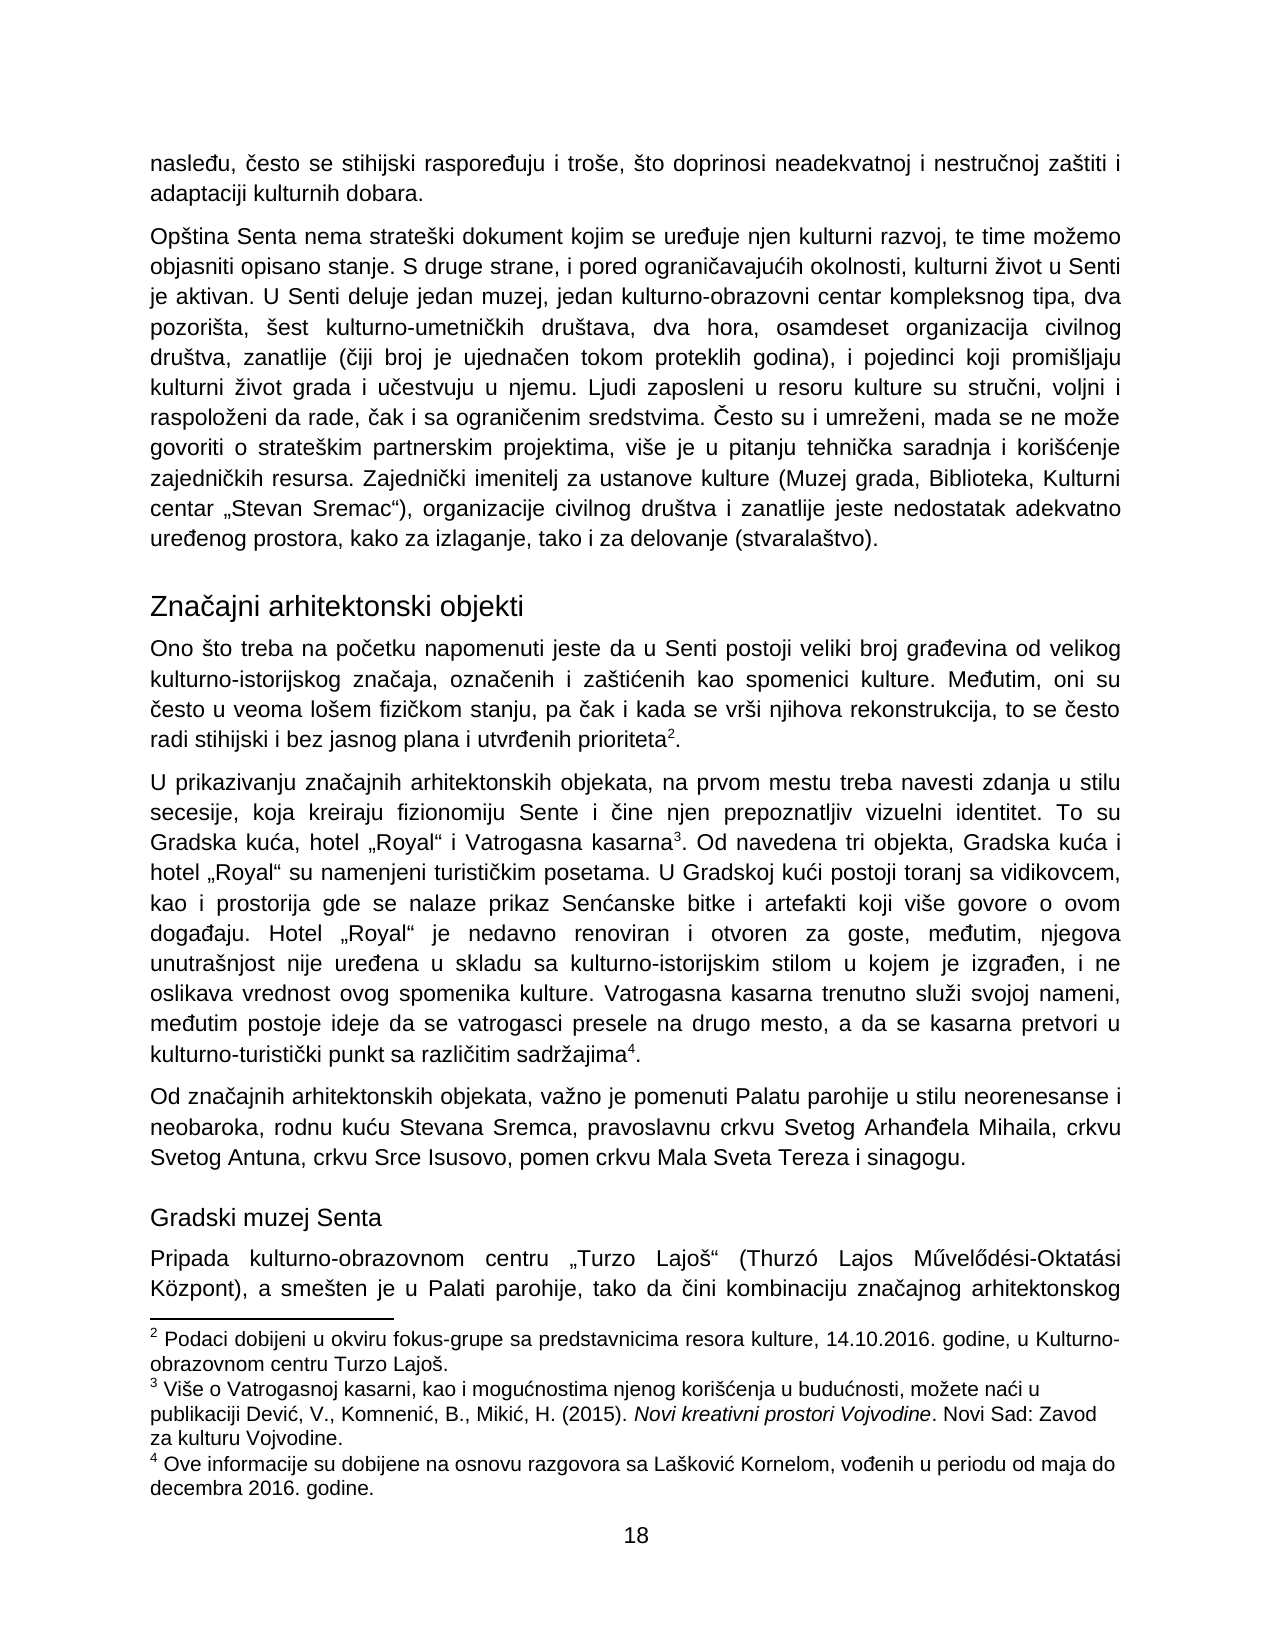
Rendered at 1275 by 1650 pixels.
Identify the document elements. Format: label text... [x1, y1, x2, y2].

subtitle Značajni arhitektonski objekti [150, 588, 1122, 622]
subtitle Gradski muzej Senta [150, 1203, 1122, 1232]
text U prikazivanju značajnih arhitektonskih objekata, na prvom mestu treba navesti zdanja u stilu secesije, koja kreiraju fizionomiju Sente i čine njen prepoznatljiv vizuelni identitet. To su Gradska kuća, hotel „Royal“ i Vatrogasna kasarna. Od navedena tri objekta, Gradska kuća i hotel „Royal“ su namenjeni turističkim posetama. U Gradskoj kući postoji toranj sa vidikovcem, kao i prostorija gde se nalaze prikaz Senćanske bitke i artefakti koji više govore o ovom događaju. Hotel „Royal“ je nedavno renoviran i otvoren za goste, međutim, njegova unutrašnjost nije uređena u skladu sa kulturno-istorijskim stilom u kojem je izgrađen, i ne oslikava vrednost ovog spomenika kulture. Vatrogasna kasarna trenutno služi svojoj nameni, međutim postoje ideje da se vatrogasci presele na drugo mesto, a da se kasarna pretvori u kulturno-turistički punkt sa različitim sadržajima. [150, 769, 1122, 1067]
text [150, 150, 1122, 207]
text Ono što treba na početku napomenuti jeste da u Senti postoji veliki broj građevina od velikog kulturno-istorijskog značaja, označenih i zaštićenih kao spomenici kulture. Međutim, oni su često u veoma lošem fizičkom stanju, pa čak i kada se vrši njihova rekonstrukcija, to se često radi stihijski i bez jasnog plana i utvrđenih prioriteta. [150, 635, 1122, 752]
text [150, 1244, 1122, 1301]
text Od značajnih arhitektonskih objekata, važno je pomenuti Palatu parohije u stilu neorenesanse i neobaroka, rodnu kuću Stevana Sremca, pravoslavnu crkvu Svetog Arhanđela Mihaila, crkvu Svetog Antuna, crkvu Srce Isusovo, pomen crkvu Mala Sveta Tereza i sinagogu. [150, 1083, 1122, 1170]
text Opština Senta nema strateški dokument kojim se uređuje njen kulturni razvoj, te time možemo objasniti opisano stanje. S druge strane, i pored ograničavajućih okolnosti, kulturni život u Senti je aktivan. U Senti deluje jedan muzej, jedan kulturno-obrazovni centar kompleksnog tipa, dva pozorišta, šest kulturno-umetničkih društava, dva hora, osamdeset organizacija civilnog društva, zanatlije (čiji broj je ujednačen tokom proteklih godina), i pojedinci koji promišljaju kulturni život grada i učestvuju u njemu. Ljudi zaposleni u resoru kulture su stručni, voljni i raspoloženi da rade, čak i sa ograničenim sredstvima. Često su i umreženi, mada se ne može govoriti o strateškim partnerskim projektima, više je u pitanju tehnička saradnja i korišćenje zajedničkih resursa. Zajednički imenitelj za ustanove kulture (Muzej grada, Biblioteka, Kulturni centar „Stevan Sremac“), organizacije civilnog društva i zanatlije jeste nedostatak adekvatno uređenog prostora, kako za izlaganje, tako i za delovanje (stvaralaštvo). [150, 223, 1122, 551]
